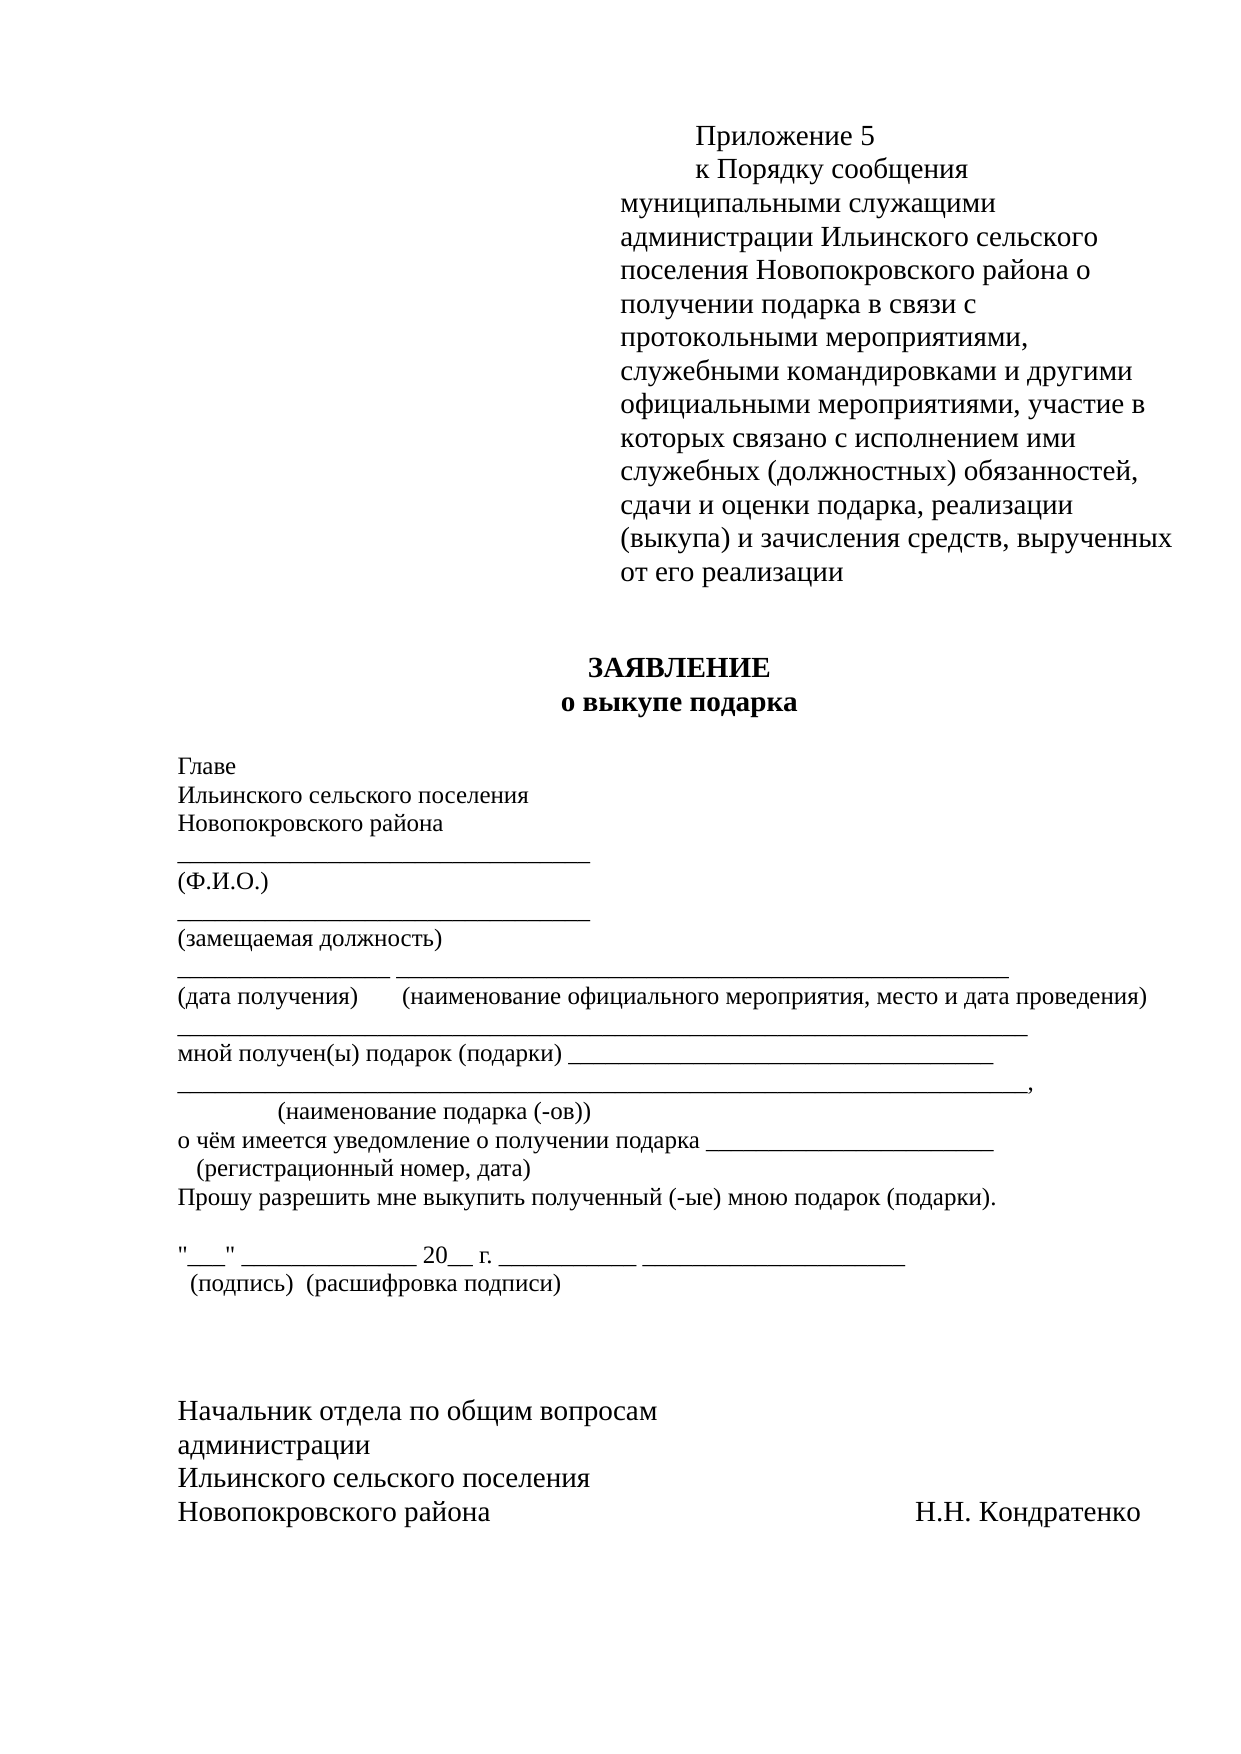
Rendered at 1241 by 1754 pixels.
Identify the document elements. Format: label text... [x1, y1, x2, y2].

text ____________________________________________________________________, [177, 1067, 1181, 1096]
text (замещаемая должность) [177, 923, 1181, 952]
text _________________________________ [177, 895, 1181, 923]
text _________________________________ [177, 837, 1181, 866]
text Ильинского сельского поселения [177, 780, 1181, 808]
text Главе [177, 751, 1181, 780]
text ЗАЯВЛЕНИЕ [177, 650, 1181, 684]
text о выкупе подарка [177, 684, 1181, 717]
text (регистрационный номер, дата) [177, 1153, 1181, 1182]
text к Порядку сообщения муниципальными служащими администрации Ильинского сельского поселения Новопокровского района о получении подарка в связи с протокольными мероприятиями, служебными командировками и другими официальными мероприятиями, участие в которых связано с исполнением ими служебных (должностных) обязанностей, сдачи и оценки подарка, реализации (выкупа) и зачисления средств, вырученных от его реализации [620, 152, 1181, 588]
text Новопокровского района Н.Н. Кондратенко [177, 1494, 1181, 1528]
text Ильинского сельского поселения [177, 1461, 1181, 1494]
text (дата получения) (наименование официального мероприятия, место и дата проведения) [177, 981, 1181, 1010]
text Приложение 5 [620, 118, 1181, 152]
text администрации [177, 1427, 1181, 1461]
text Начальник отдела по общим вопросам [177, 1393, 1181, 1427]
text ____________________________________________________________________ [177, 1010, 1181, 1038]
text _________________ _________________________________________________ [177, 952, 1181, 981]
text (Ф.И.О.) [177, 866, 1181, 895]
text Прошу разрешить мне выкупить полученный (-ые) мною подарок (подарки). [177, 1182, 1181, 1211]
text "___" ______________ 20__ г. ___________ _____________________ [177, 1240, 1181, 1268]
text (подпись) (расшифровка подписи) [177, 1268, 1181, 1297]
text (наименование подарка (-ов)) [177, 1096, 1181, 1125]
text мной получен(ы) подарок (подарки) __________________________________ [177, 1038, 1181, 1067]
text о чём имеется уведомление о получении подарка _______________________ [177, 1125, 1181, 1153]
text Новопокровского района [177, 808, 1181, 837]
